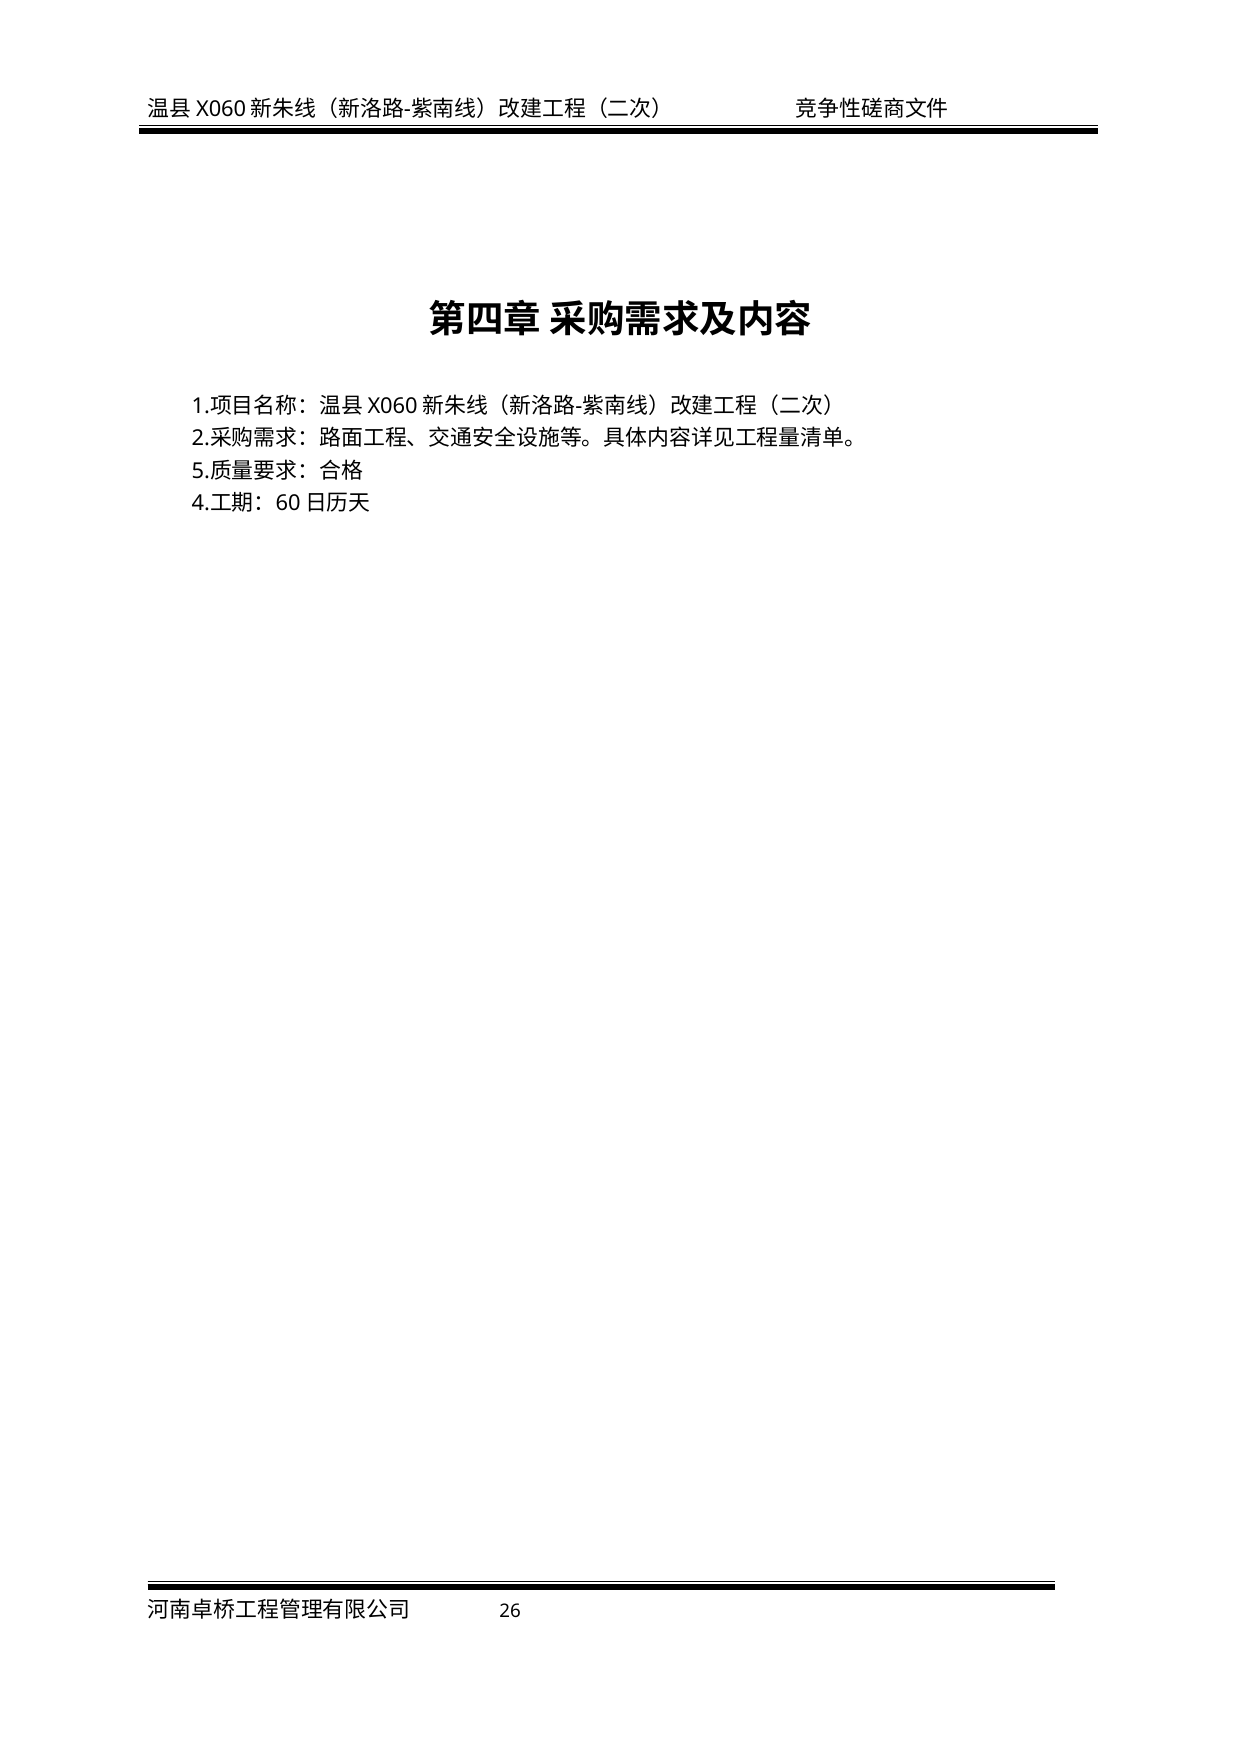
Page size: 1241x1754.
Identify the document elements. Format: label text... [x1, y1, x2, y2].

title 采购需求及内容 [148, 284, 1093, 349]
text 5.质量要求：合格 [148, 452, 1093, 485]
text 1.项目名称：温县X060新朱线（新洛路-紫南线）改建工程（二次） [148, 387, 1093, 420]
text 4.工期：60日历天 [148, 485, 1093, 517]
text 2.采购需求：路面工程、交通安全设施等。具体内容详见工程量清单。 [148, 420, 1093, 452]
